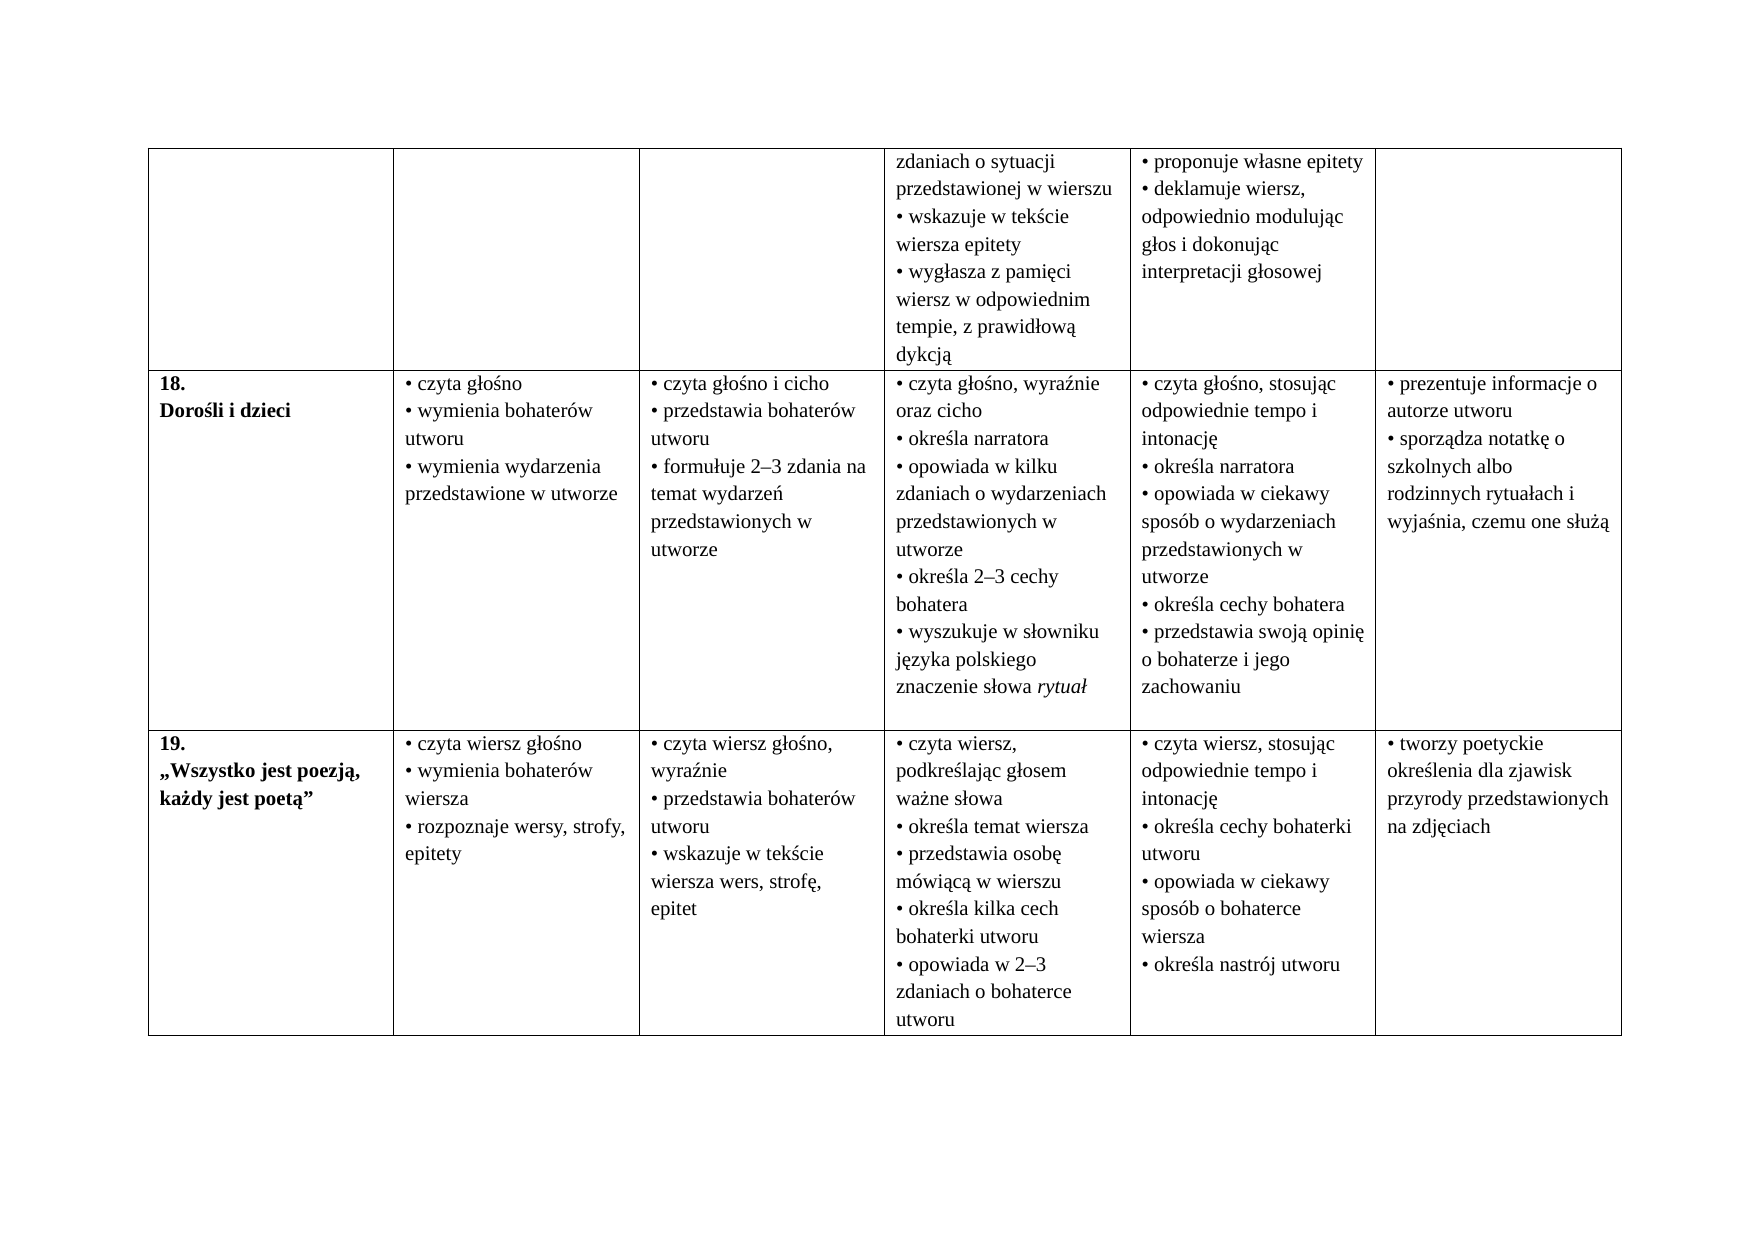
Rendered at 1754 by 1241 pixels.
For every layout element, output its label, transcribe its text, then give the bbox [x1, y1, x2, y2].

table_cell • czyta głośno • wymienia bohaterów utworu • wymienia wydarzenia przedstawione w utworze [394, 371, 639, 730]
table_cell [1376, 149, 1621, 370]
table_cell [149, 731, 393, 1035]
table_cell • czyta głośno, wyraźnie oraz cicho • określa narratora • opowiada w kilku zdaniach o wydarzeniach przedstawionych w utworze • określa 2–3 cechy bohatera • wyszukuje w słowniku języka polskiego znaczenie słowa rytuał [885, 371, 1130, 730]
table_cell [640, 149, 884, 370]
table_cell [149, 149, 393, 370]
table_cell • czyta głośno, stosując odpowiednie tempo i intonację • określa narratora • opowiada w ciekawy sposób o wydarzeniach przedstawionych w utworze • określa cechy bohatera • przedstawia swoją opinię o bohaterze i jego zachowaniu [1131, 371, 1375, 730]
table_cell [640, 731, 884, 1035]
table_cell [885, 731, 1130, 1035]
table_cell 18. Dorośli i dzieci [149, 371, 393, 730]
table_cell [885, 149, 1130, 370]
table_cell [1131, 731, 1375, 1035]
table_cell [394, 731, 639, 1035]
table_cell • czyta głośno i cicho • przedstawia bohaterów utworu • formułuje 2–3 zdania na temat wydarzeń przedstawionych w utworze [640, 371, 884, 730]
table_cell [1376, 731, 1621, 1035]
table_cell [1131, 149, 1375, 370]
table_cell • prezentuje informacje o autorze utworu • sporządza notatkę o szkolnych albo rodzinnych rytuałach i wyjaśnia, czemu one służą [1376, 371, 1621, 730]
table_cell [394, 149, 639, 370]
